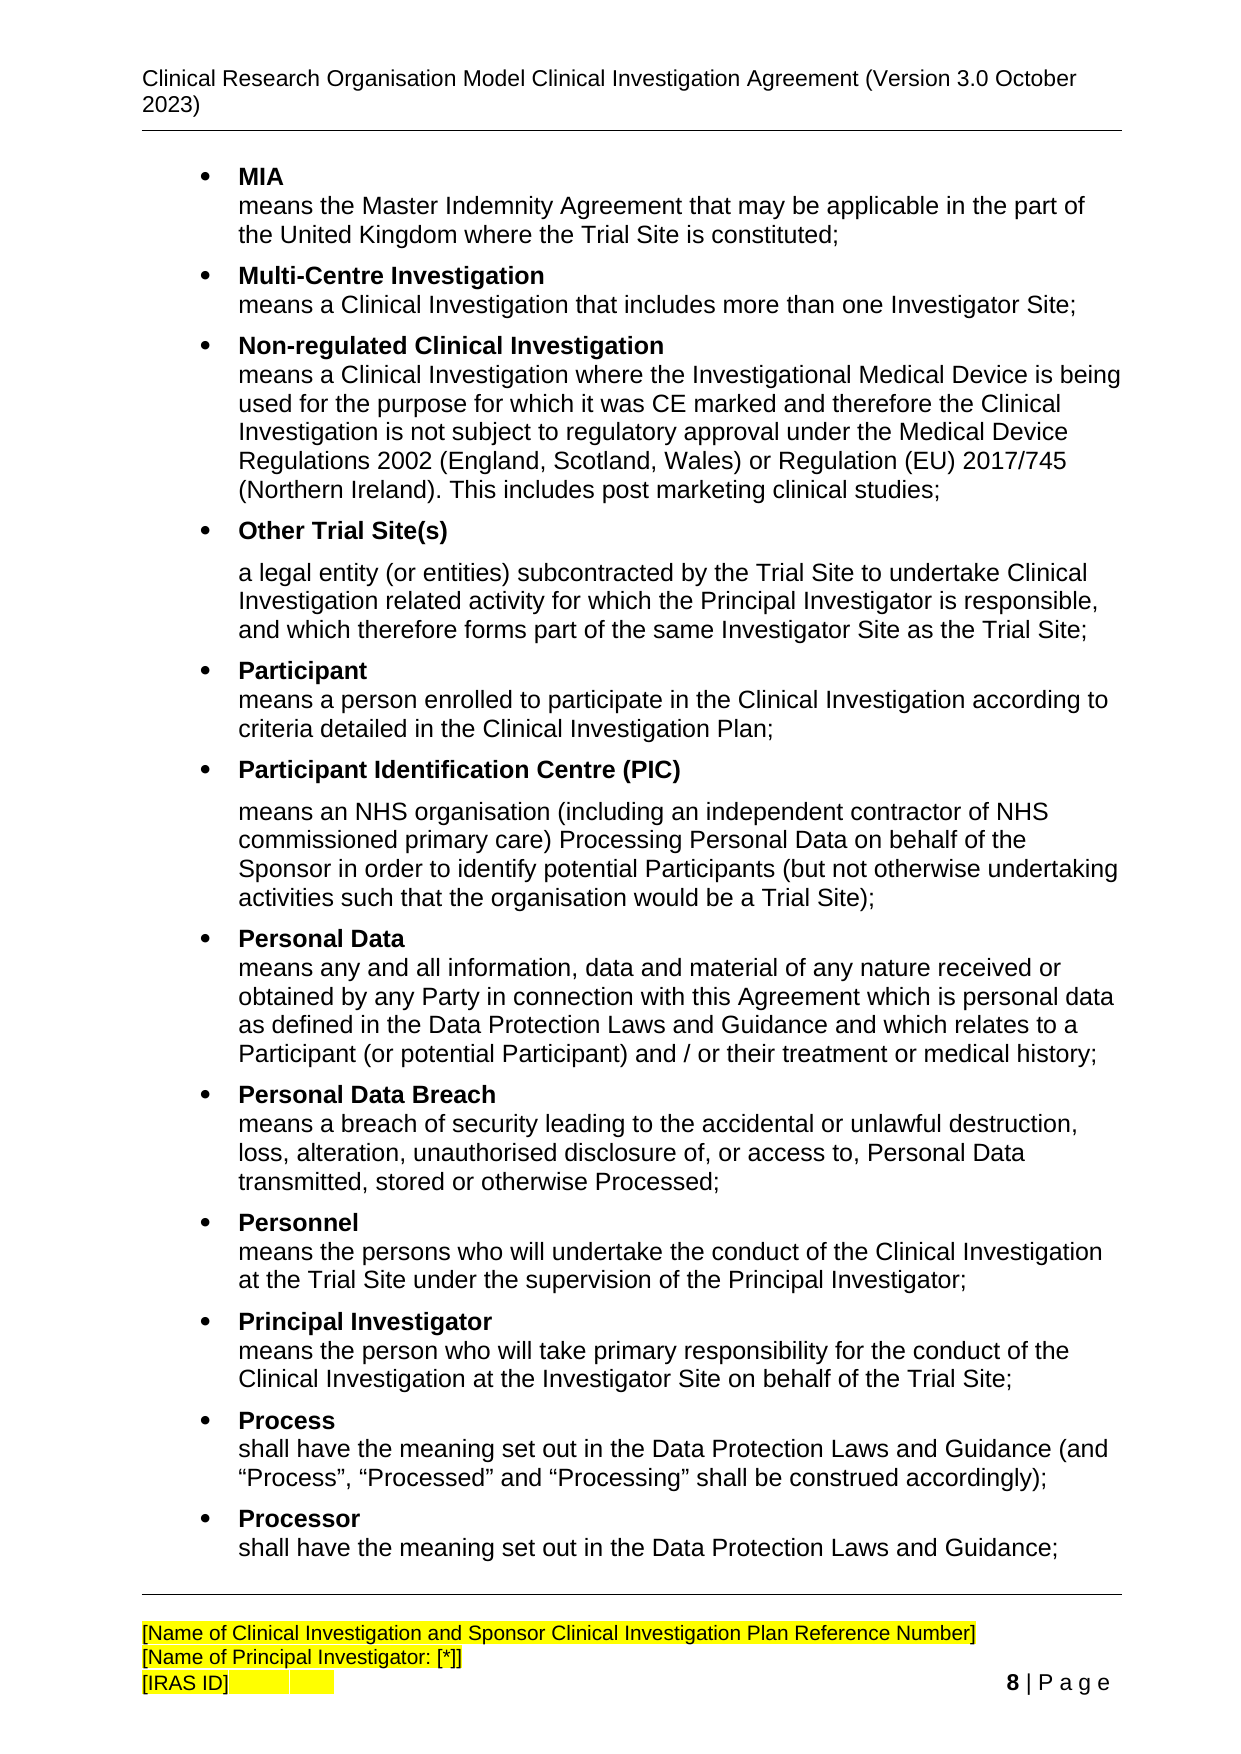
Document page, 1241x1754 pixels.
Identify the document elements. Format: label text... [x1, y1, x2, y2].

text Personal Data means any and all information, data and material of any nature received or obtained by any Party in connection with this Agreement which is personal data as defined in the Data Protection Laws and Guidance and which relates to a Participant (or potential Participant) and / or their treatment or medical history; [201, 924, 1122, 1068]
text Participant means a person enrolled to participate in the Clinical Investigation according to criteria detailed in the Clinical Investigation Plan; [201, 656, 1122, 743]
text Personal Data Breach means a breach of security leading to the accidental or unlawful destruction, loss, alteration, unauthorised disclosure of, or access to, Personal Data transmitted, stored or otherwise Processed; [201, 1080, 1122, 1195]
list a legal entity (or entities) subcontracted by the Trial Site to undertake Clinical Investigation related activity for which the Principal Investigator is responsible, and which therefore forms part of the same Investigator Site as the Trial Site; [238, 557, 1122, 644]
text Non-regulated Clinical Investigation means a Clinical Investigation where the Investigational Medical Device is being used for the purpose for which it was CE marked and therefore the Clinical Investigation is not subject to regulatory approval under the Medical Device Regulations 2002 (England, Scotland, Wales) or Regulation (EU) 2017/745 (Northern Ireland). This includes post marketing clinical studies; [201, 331, 1122, 504]
text Other Trial Site(s) [201, 516, 1122, 545]
text Multi-Centre Investigation means a Clinical Investigation that includes more than one Investigator Site; [201, 261, 1122, 318]
list means an NHS organisation (including an independent contractor of NHS commissioned primary care) Processing Personal Data on behalf of the Sponsor in order to identify potential Participants (but not otherwise undertaking activities such that the organisation would be a Trial Site); [238, 796, 1122, 911]
text Personnel means the persons who will undertake the conduct of the Clinical Investigation at the Trial Site under the supervision of the Principal Investigator; [201, 1208, 1122, 1294]
text MIA means the Master Indemnity Agreement that may be applicable in the part of the United Kingdom where the Trial Site is constituted; [201, 162, 1122, 248]
text Processor shall have the meaning set out in the Data Protection Laws and Guidance; [201, 1504, 1122, 1562]
text Process shall have the meaning set out in the Data Protection Laws and Guidance (and “Process”, “Processed” and “Processing” shall be construed accordingly); [201, 1406, 1122, 1492]
text Participant Identification Centre (PIC) [201, 755, 1122, 784]
text Principal Investigator means the person who will take primary responsibility for the conduct of the Clinical Investigation at the Investigator Site on behalf of the Trial Site; [201, 1307, 1122, 1393]
